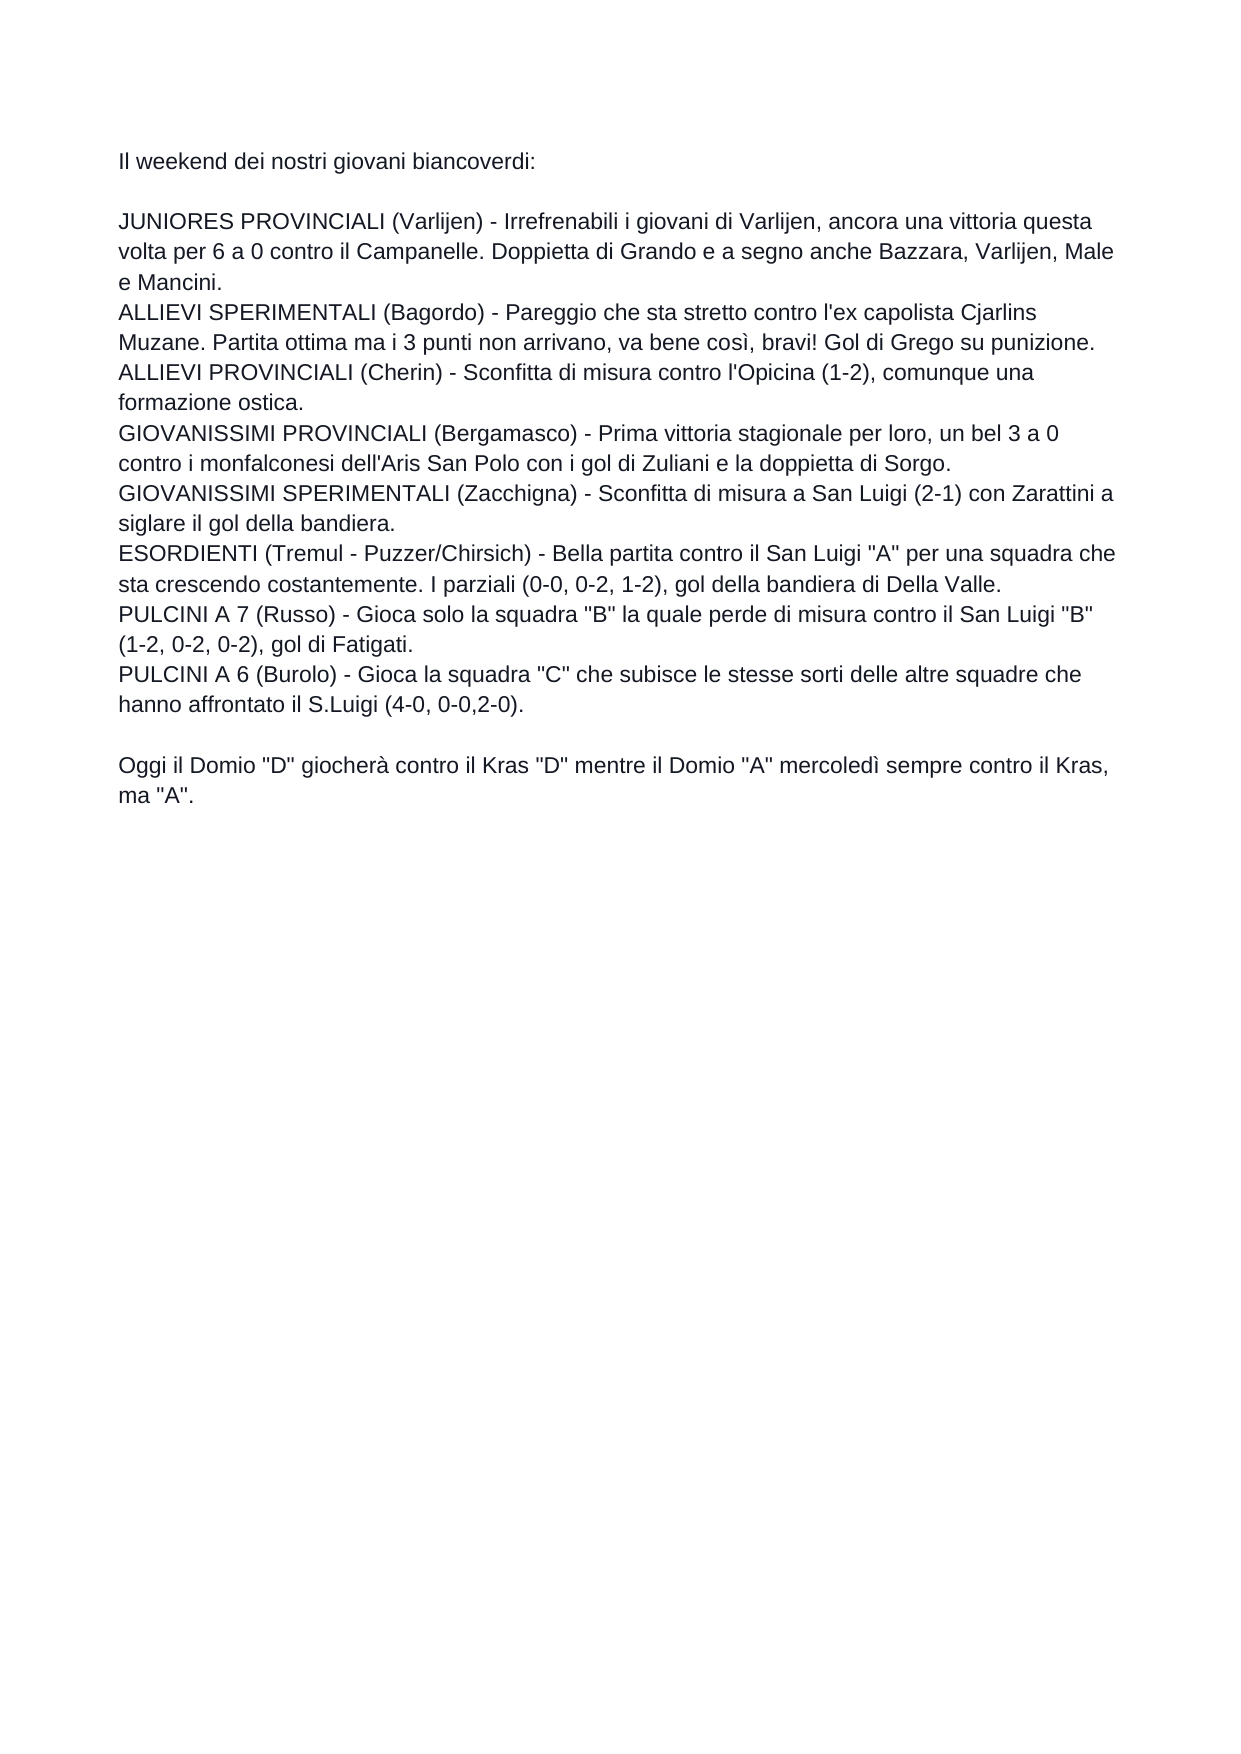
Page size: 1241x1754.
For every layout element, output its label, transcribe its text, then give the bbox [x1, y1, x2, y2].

text Il weekend dei nostri giovani biancoverdi: JUNIORES PROVINCIALI (Varlijen) - Irrefrenabili i giovani di Varlijen, ancora una vittoria questa volta per 6 a 0 contro il Campanelle. Doppietta di Grando e a segno anche Bazzara, Varlijen, Male e Mancini. ALLIEVI SPERIMENTALI (Bagordo) - Pareggio che sta stretto contro l'ex capolista Cjarlins Muzane. Partita ottima ma i 3 punti non arrivano, va bene così, bravi! Gol di Grego su punizione. ALLIEVI PROVINCIALI (Cherin) - Sconfitta di misura contro l'Opicina (1-2), comunque una formazione ostica. GIOVANISSIMI PROVINCIALI (Bergamasco) - Prima vittoria stagionale per loro, un bel 3 a 0 contro i monfalconesi dell'Aris San Polo con i gol di Zuliani e la doppietta di Sorgo. GIOVANISSIMI SPERIMENTALI (Zacchigna) - Sconfitta di misura a San Luigi (2-1) con Zarattini a siglare il gol della bandiera. ESORDIENTI (Tremul - Puzzer/Chirsich) - Bella partita contro il San Luigi "A" per una squadra che sta crescendo costantemente. I parziali (0-0, 0-2, 1-2), gol della bandiera di Della Valle. PULCINI A 7 (Russo) - Gioca solo la squadra "B" la quale perde di misura contro il San Luigi "B" (1-2, 0-2, 0-2), gol di Fatigati. PULCINI A 6 (Burolo) - Gioca la squadra "C" che subisce le stesse sorti delle altre squadre che hanno affrontato il S.Luigi (4-0, 0-0,2-0). Oggi il Domio "D" giocherà contro il Kras "D" mentre il Domio "A" mercoledì sempre contro il Kras, ma "A". [118, 148, 1122, 808]
